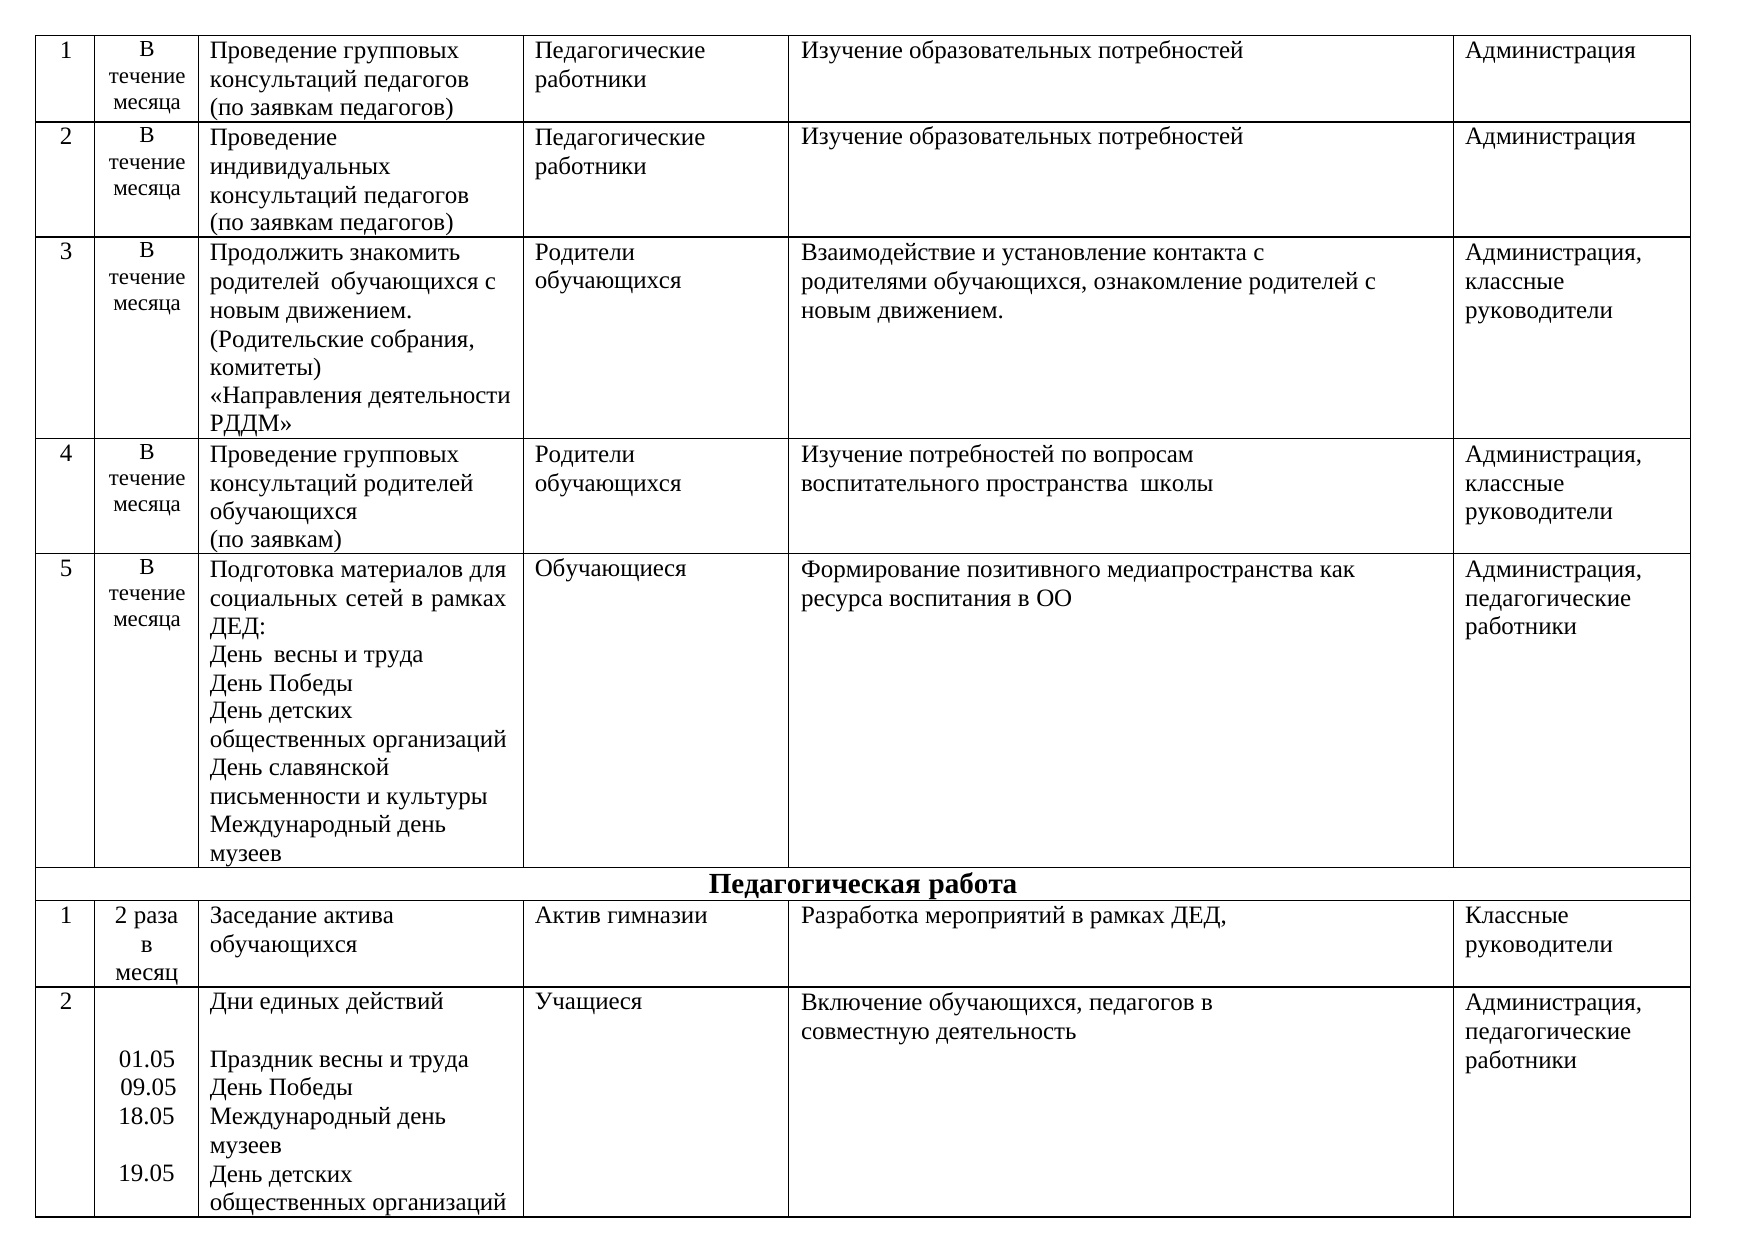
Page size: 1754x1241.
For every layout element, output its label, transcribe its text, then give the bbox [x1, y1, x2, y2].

table_cell Изучение образовательных потребностей [789, 123, 1453, 236]
table_cell Разработка мероприятий в рамках ДЕД, [789, 901, 1453, 986]
table_cell Формирование позитивного медиапространства как ресурса воспитания в ОО [789, 554, 1453, 867]
table_cell 4 [36, 439, 94, 553]
table_cell Проведение групповых консультаций родителей обучающихся (по заявкам) [199, 439, 523, 553]
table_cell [95, 988, 198, 1216]
table_cell 1 [36, 901, 94, 986]
table_cell Классные руководители [1454, 901, 1690, 986]
table_header Администрация [1454, 36, 1690, 121]
table_cell Родители обучающихся [524, 238, 788, 438]
table_cell Администрация [1454, 123, 1690, 236]
table_header Изучение образовательных потребностей [789, 36, 1453, 121]
table_cell В течение месяца [95, 123, 198, 236]
table_header Проведение групповых консультаций педагогов (по заявкам педагогов) [199, 36, 523, 121]
table_cell Изучение потребностей по вопросам воспитательного пространства школы [789, 439, 1453, 553]
table_cell В течение месяца [95, 554, 198, 867]
table_cell 5 [36, 554, 94, 867]
table_header В течение месяца [95, 36, 198, 121]
table_header Педагогические работники [524, 36, 788, 121]
table_cell 2 [36, 123, 94, 236]
table_cell В течение месяца [95, 238, 198, 438]
table_cell 2 раза в месяц [95, 901, 198, 986]
table_cell Администрация, классные руководители [1454, 439, 1690, 553]
table_cell Педагогическая работа [36, 868, 1690, 900]
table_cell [789, 988, 1453, 1216]
table_cell Учащиеся [524, 988, 788, 1216]
table_cell Администрация, педагогические работники [1454, 554, 1690, 867]
table_cell 3 [36, 238, 94, 438]
table_cell Обучающиеся [524, 554, 788, 867]
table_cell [199, 988, 523, 1216]
table_header 1 [36, 36, 94, 121]
table_cell 2 [36, 988, 94, 1216]
table_cell Проведение индивидуальных консультаций педагогов (по заявкам педагогов) [199, 123, 523, 236]
table_cell Продолжить знакомить родителей обучающихся с новым движением. (Родительские собрания, комитеты) «Направления деятельности РДДМ» [199, 238, 523, 438]
table_cell В течение месяца [95, 439, 198, 553]
table_cell Педагогические работники [524, 123, 788, 236]
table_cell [1454, 988, 1690, 1216]
table_cell Подготовка материалов для социальных сетей в рамках ДЕД: День весны и труда День Победы День детских общественных организаций День славянской письменности и культуры Международный день музеев [199, 554, 523, 867]
table_cell Заседание актива обучающихся [199, 901, 523, 986]
table_cell Взаимодействие и установление контакта с родителями обучающихся, ознакомление родителей с новым движением. [789, 238, 1453, 438]
table_cell Родители обучающихся [524, 439, 788, 553]
table_cell Администрация, классные руководители [1454, 238, 1690, 438]
table_cell Актив гимназии [524, 901, 788, 986]
